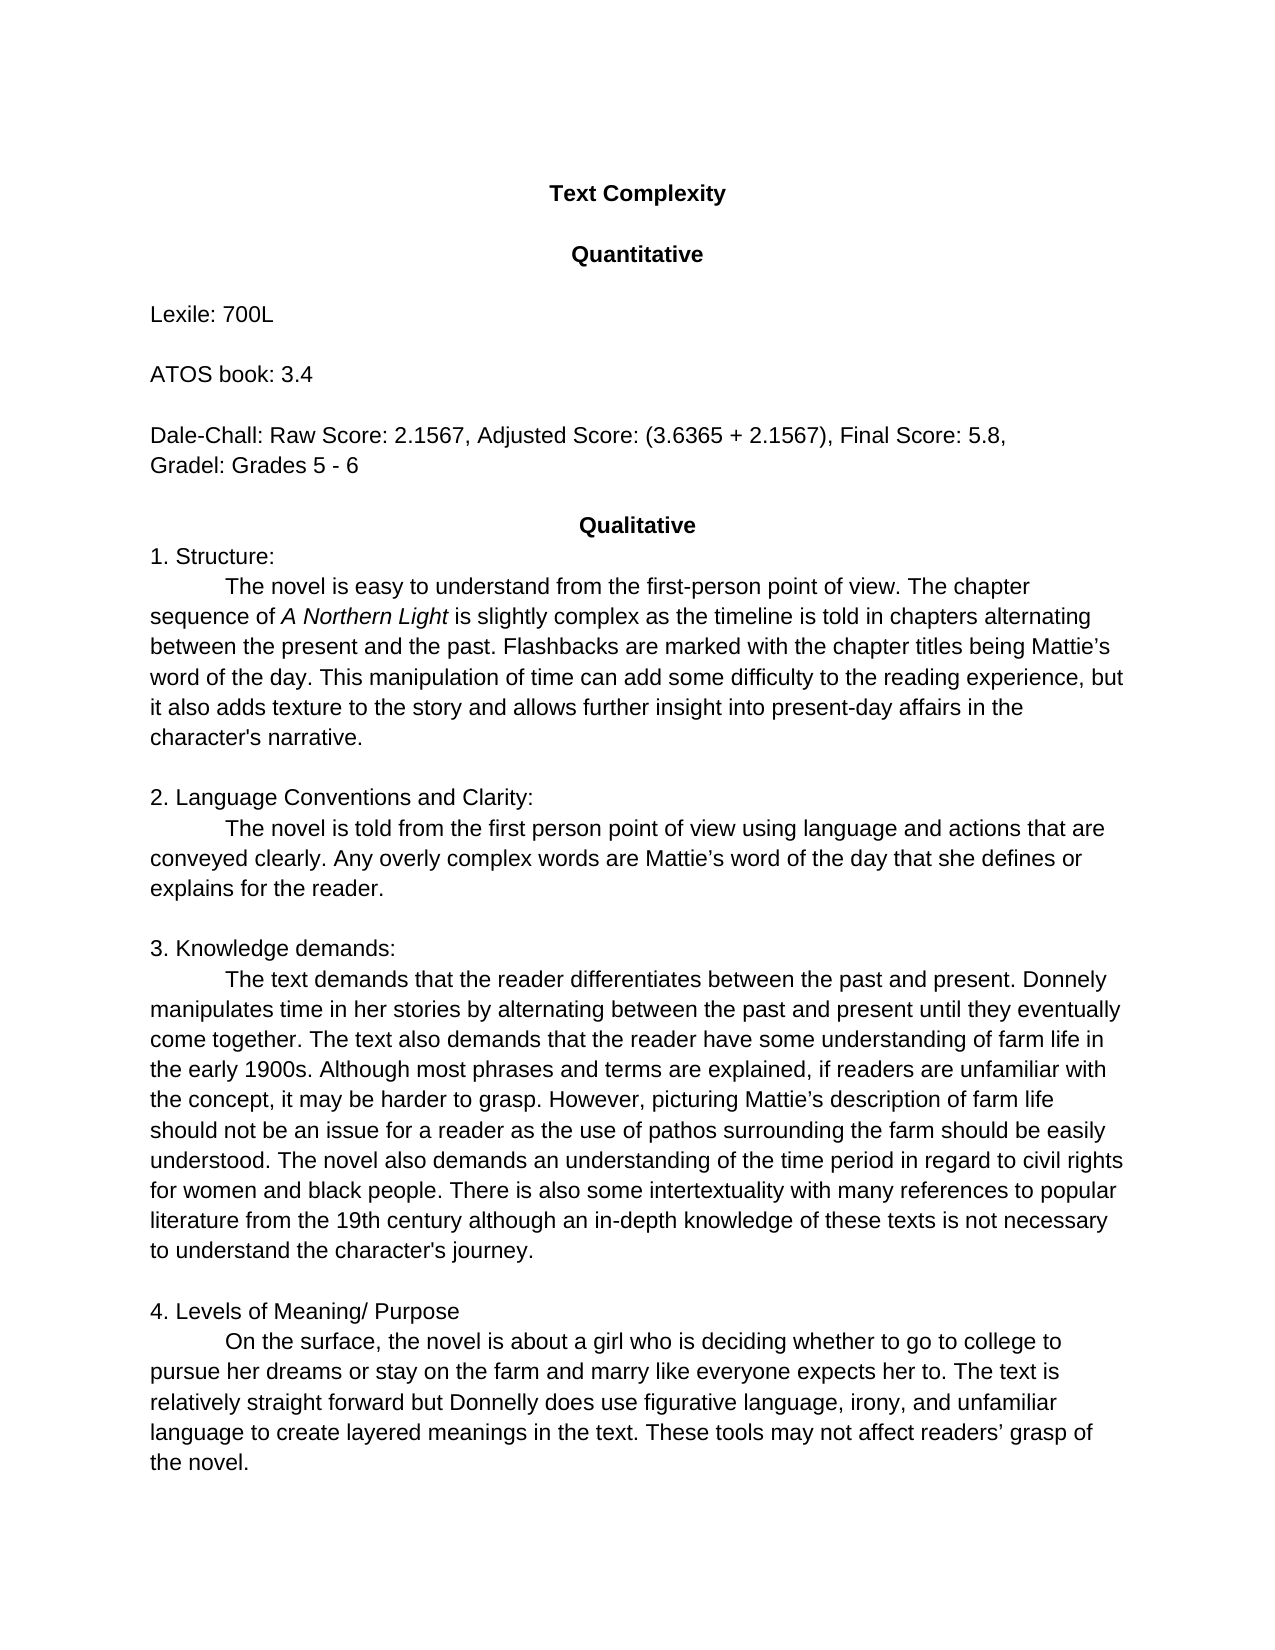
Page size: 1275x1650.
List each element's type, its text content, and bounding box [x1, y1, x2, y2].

text Dale-Chall: Raw Score: 2.1567, Adjusted Score: (3.6365 + 2.1567), Final Score: 5.8, [150, 422, 1125, 448]
text The novel is told from the first person point of view using language and actions that are conveyed clearly. Any overly complex words are Mattie’s word of the day that she defines or explains for the reader. [150, 814, 1125, 901]
text 4. Levels of Meaning/ Purpose [150, 1298, 1125, 1324]
text Text Complexity [150, 180, 1125, 207]
text Gradel: Grades 5 - 6 [150, 452, 1125, 478]
text The novel is easy to understand from the first-person point of view. The chapter sequence of A Northern Light is slightly complex as the timeline is told in chapters alternating between the present and the past. Flashbacks are marked with the chapter titles being Mattie’s word of the day. This manipulation of time can add some difficulty to the reading experience, but it also adds texture to the story and allows further insight into present-day affairs in the character's narrative. [150, 573, 1125, 750]
text 2. Language Conventions and Clarity: [150, 784, 1125, 811]
text On the surface, the novel is about a girl who is deciding whether to go to college to pursue her dreams or stay on the farm and marry like everyone expects her to. The text is relatively straight forward but Donnelly does use figurative language, irony, and unfamiliar language to create layered meanings in the text. These tools may not affect readers’ grasp of the novel. [150, 1328, 1125, 1475]
text 3. Knowledge demands: [150, 935, 1125, 962]
text 1. Structure: [150, 543, 1125, 569]
text Lexile: 700L [150, 301, 1125, 327]
text Qualitative [150, 512, 1125, 539]
text ATOS book: 3.4 [150, 361, 1125, 388]
text The text demands that the reader differentiates between the past and present. Donnely manipulates time in her stories by alternating between the past and present until they eventually come together. The text also demands that the reader have some understanding of farm life in the early 1900s. Although most phrases and terms are explained, if readers are unfamiliar with the concept, it may be harder to grasp. However, picturing Mattie’s description of farm life should not be an issue for a reader as the use of pathos surrounding the farm should be easily understood. The novel also demands an understanding of the time period in regard to civil rights for women and black people. There is also some intertextuality with many references to popular literature from the 19th century although an in-depth knowledge of these texts is not necessary to understand the character's journey. [150, 966, 1125, 1264]
text Quantitative [150, 241, 1125, 267]
